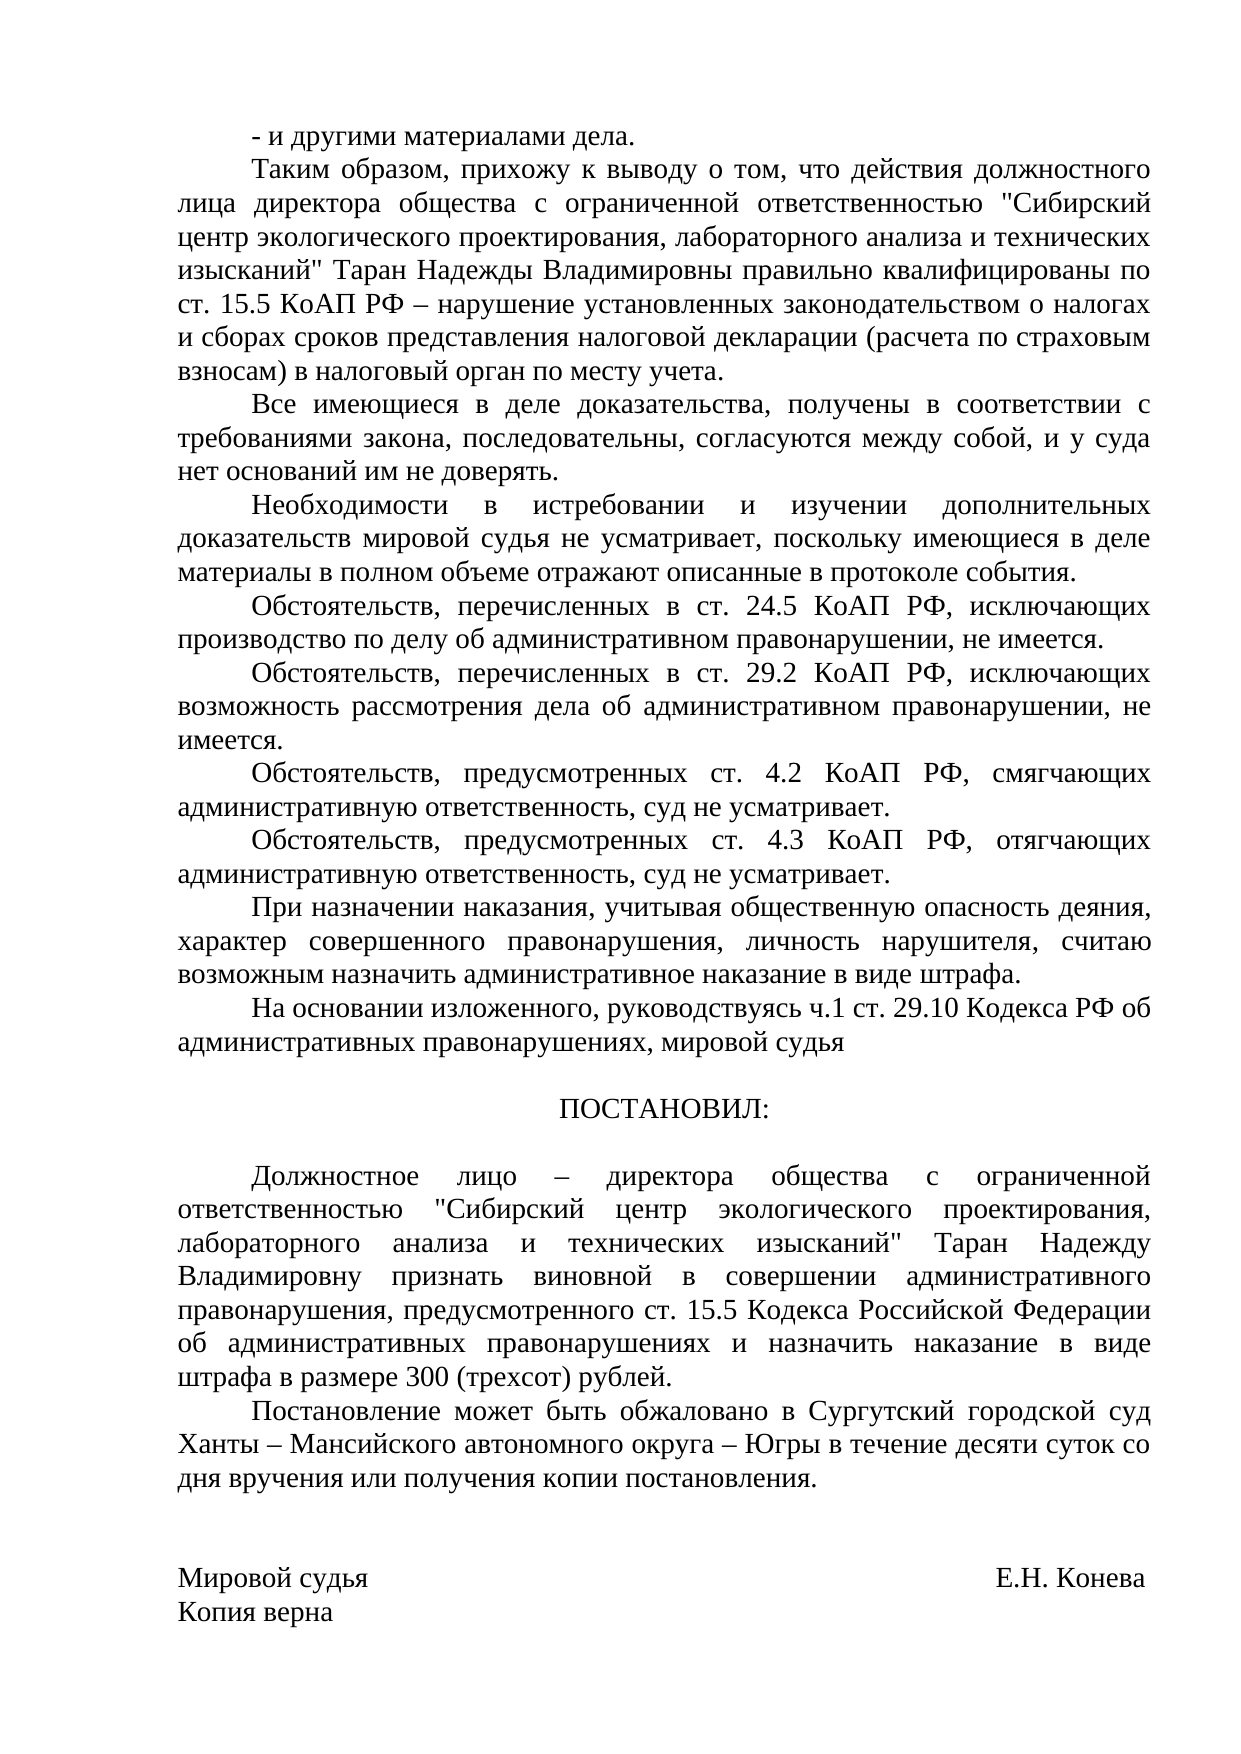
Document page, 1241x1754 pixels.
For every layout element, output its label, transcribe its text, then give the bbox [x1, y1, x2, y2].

text ПОСТАНОВИЛ: [177, 1091, 1152, 1124]
text На основании изложенного, руководствуясь ч.1 ст. 29.10 Кодекса РФ об административных правонарушениях, мировой судья [177, 990, 1152, 1057]
text Обстоятельств, предусмотренных ст. 4.3 КоАП РФ, отягчающих административную ответственность, суд не усматривает. [177, 822, 1152, 889]
text Постановление может быть обжаловано в Сургутский городской суд Ханты – Мансийского автономного округа – Югры в течение десяти суток со дня вручения или получения копии постановления. [177, 1393, 1152, 1493]
text Обстоятельств, перечисленных в ст. 29.2 КоАП РФ, исключающих возможность рассмотрения дела об административном правонарушении, не имеется. [177, 655, 1152, 755]
text Все имеющиеся в деле доказательства, получены в соответствии с требованиями закона, последовательны, согласуются между собой, и у суда нет оснований им не доверять. [177, 386, 1152, 487]
text - и другими материалами дела. [177, 118, 1152, 152]
text Мировой судья Е.Н. Конева [177, 1560, 1152, 1594]
text При назначении наказания, учитывая общественную опасность деяния, характер совершенного правонарушения, личность нарушителя, считаю возможным назначить административное наказание в виде штрафа. [177, 889, 1152, 990]
text Обстоятельств, предусмотренных ст. 4.2 КоАП РФ, смягчающих административную ответственность, суд не усматривает. [177, 755, 1152, 822]
text Должностное лицо – директора общества с ограниченной ответственностью "Сибирский центр экологического проектирования, лабораторного анализа и технических изысканий" Таран Надежду Владимировну признать виновной в совершении административного правонарушения, предусмотренного ст. 15.5 Кодекса Российской Федерации об административных правонарушениях и назначить наказание в виде штрафа в размере 300 (трехсот) рублей. [177, 1158, 1152, 1393]
text Таким образом, прихожу к выводу о том, что действия должностного лица директора общества с ограниченной ответственностью "Сибирский центр экологического проектирования, лабораторного анализа и технических изысканий" Таран Надежды Владимировны правильно квалифицированы по ст. 15.5 КоАП РФ – нарушение установленных законодательством о налогах и сборах сроков представления налоговой декларации (расчета по страховым взносам) в налоговый орган по месту учета. [177, 152, 1152, 386]
text Необходимости в истребовании и изучении дополнительных доказательств мировой судья не усматривает, поскольку имеющиеся в деле материалы в полном объеме отражают описанные в протоколе события. [177, 487, 1152, 588]
text Обстоятельств, перечисленных в ст. 24.5 КоАП РФ, исключающих производство по делу об административном правонарушении, не имеется. [177, 588, 1152, 655]
text Копия верна [177, 1594, 1152, 1627]
